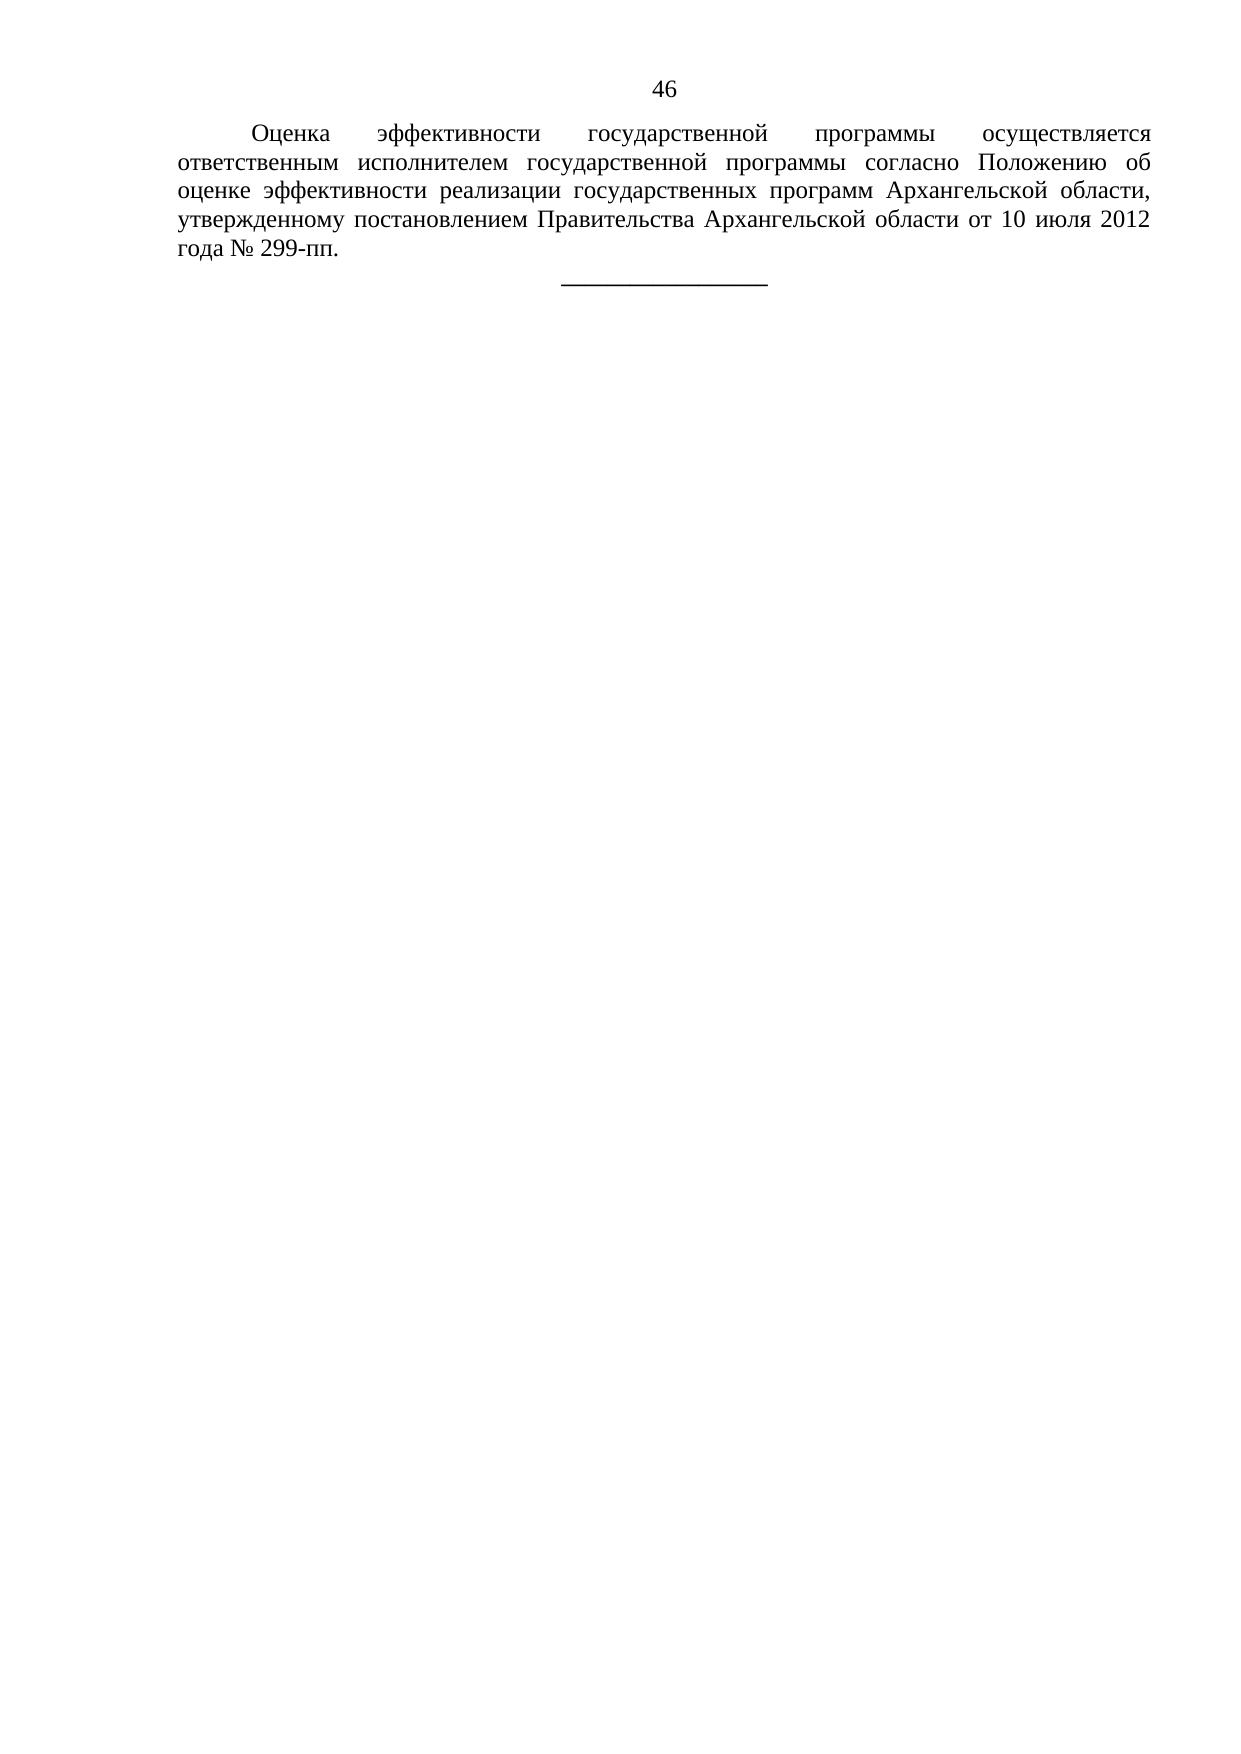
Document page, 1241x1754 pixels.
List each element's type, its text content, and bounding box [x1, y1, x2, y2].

text Оценка эффективности государственной программы осуществляется ответственным исполнителем государственной программы согласно Положению об оценке эффективности реализации государственных программ Архангельской области, утвержденному постановлением Правительства Архангельской области от 10 июля 2012 года № 299-пп. [177, 118, 1152, 262]
text __________________ [177, 262, 1152, 288]
